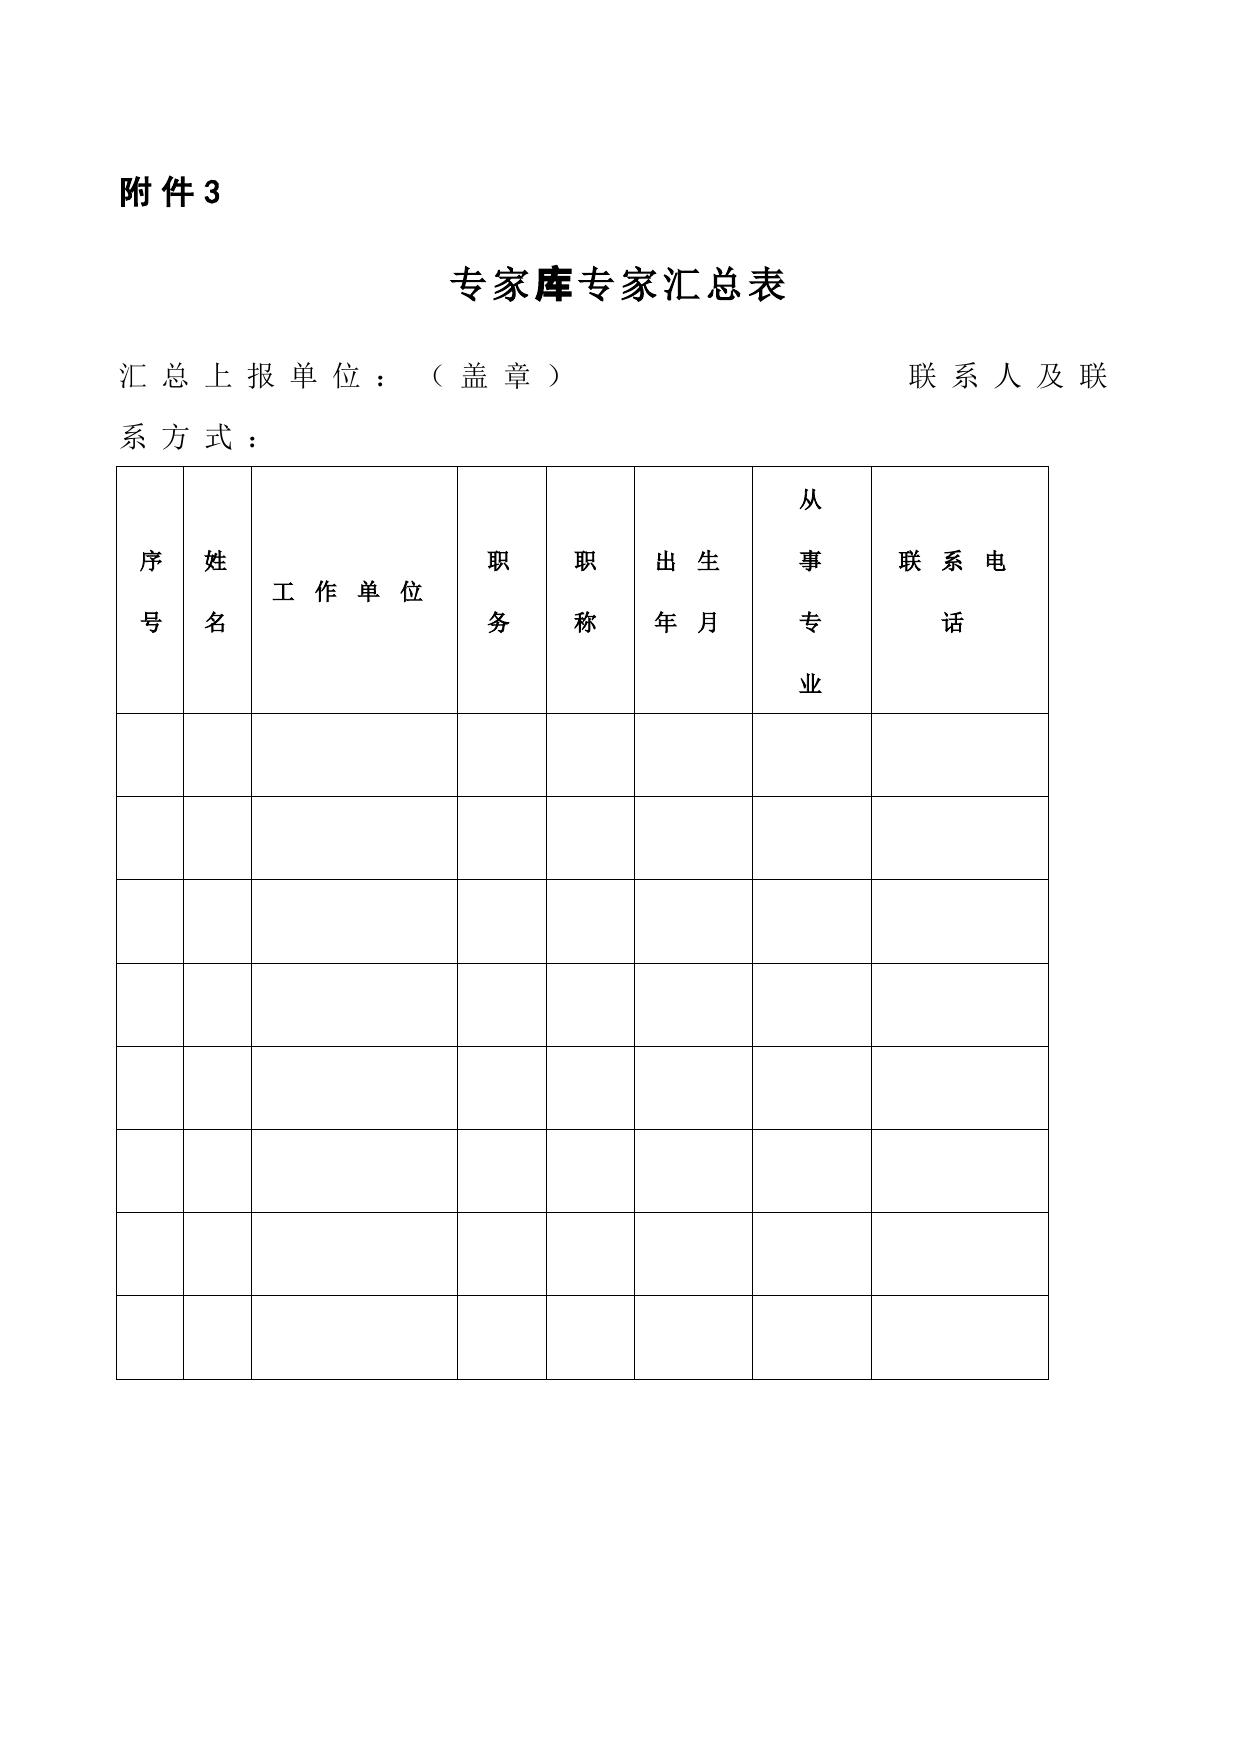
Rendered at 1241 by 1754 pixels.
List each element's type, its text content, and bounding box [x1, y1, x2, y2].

table_cell [635, 880, 752, 962]
table_cell [117, 1047, 183, 1129]
table_cell [872, 1213, 1048, 1295]
table_cell [753, 1296, 871, 1378]
table_cell [753, 1130, 871, 1212]
table_cell [635, 964, 752, 1046]
table_cell [252, 797, 457, 879]
table_cell [547, 1296, 634, 1378]
table_cell [872, 964, 1048, 1046]
table_cell [252, 1047, 457, 1129]
table_cell [184, 714, 251, 796]
table_header 从事专业 [753, 467, 871, 713]
table_cell [184, 1130, 251, 1212]
table_cell [458, 1213, 546, 1295]
table_cell [753, 964, 871, 1046]
table_header 职务 [458, 467, 546, 713]
table_cell [458, 964, 546, 1046]
table_cell [547, 714, 634, 796]
table_cell [252, 880, 457, 962]
table_cell [635, 714, 752, 796]
table_cell [872, 1047, 1048, 1129]
table_cell [458, 1047, 546, 1129]
table_cell [252, 1296, 457, 1378]
table_cell [753, 1213, 871, 1295]
table_cell [635, 797, 752, 879]
table_cell [252, 964, 457, 1046]
table_cell [252, 1130, 457, 1212]
table_cell [547, 880, 634, 962]
table_cell [753, 880, 871, 962]
table_cell [184, 1296, 251, 1378]
table_cell [184, 964, 251, 1046]
text 汇总上报单位：（盖章） 联系人及联系方式： [118, 343, 1122, 466]
table_cell [252, 714, 457, 796]
table_cell [252, 1213, 457, 1295]
table_cell [458, 1130, 546, 1212]
table_cell [547, 797, 634, 879]
table_cell [458, 1296, 546, 1378]
table_cell [184, 1047, 251, 1129]
table_cell [635, 1213, 752, 1295]
table_header 出生年月 [635, 467, 752, 713]
text 附件3 [118, 158, 1122, 220]
table_cell [117, 880, 183, 962]
table_cell [184, 1213, 251, 1295]
table_cell [753, 797, 871, 879]
table_header 姓名 [184, 467, 251, 713]
table_cell [117, 1296, 183, 1378]
table_cell [458, 797, 546, 879]
table_cell [547, 1130, 634, 1212]
table_cell [117, 797, 183, 879]
table_header 联系电话 [872, 467, 1048, 713]
table_header 工作单位 [252, 467, 457, 713]
table_cell [458, 880, 546, 962]
table_cell [635, 1047, 752, 1129]
table_cell [872, 714, 1048, 796]
table_cell [753, 1047, 871, 1129]
table_cell [547, 1047, 634, 1129]
table_cell [184, 797, 251, 879]
table_cell [872, 1296, 1048, 1378]
table_cell [117, 964, 183, 1046]
table_header 职称 [547, 467, 634, 713]
table_cell [635, 1296, 752, 1378]
table_cell [872, 797, 1048, 879]
table_cell [117, 1213, 183, 1295]
table_cell [635, 1130, 752, 1212]
table_cell [184, 880, 251, 962]
table_cell [547, 964, 634, 1046]
text 专家库专家汇总表 [118, 251, 1122, 312]
table_cell [872, 1130, 1048, 1212]
table_cell [872, 880, 1048, 962]
table_cell [117, 1130, 183, 1212]
table_cell [753, 714, 871, 796]
table_cell [547, 1213, 634, 1295]
table_header 序号 [117, 467, 183, 713]
table_cell [458, 714, 546, 796]
table_cell [117, 714, 183, 796]
